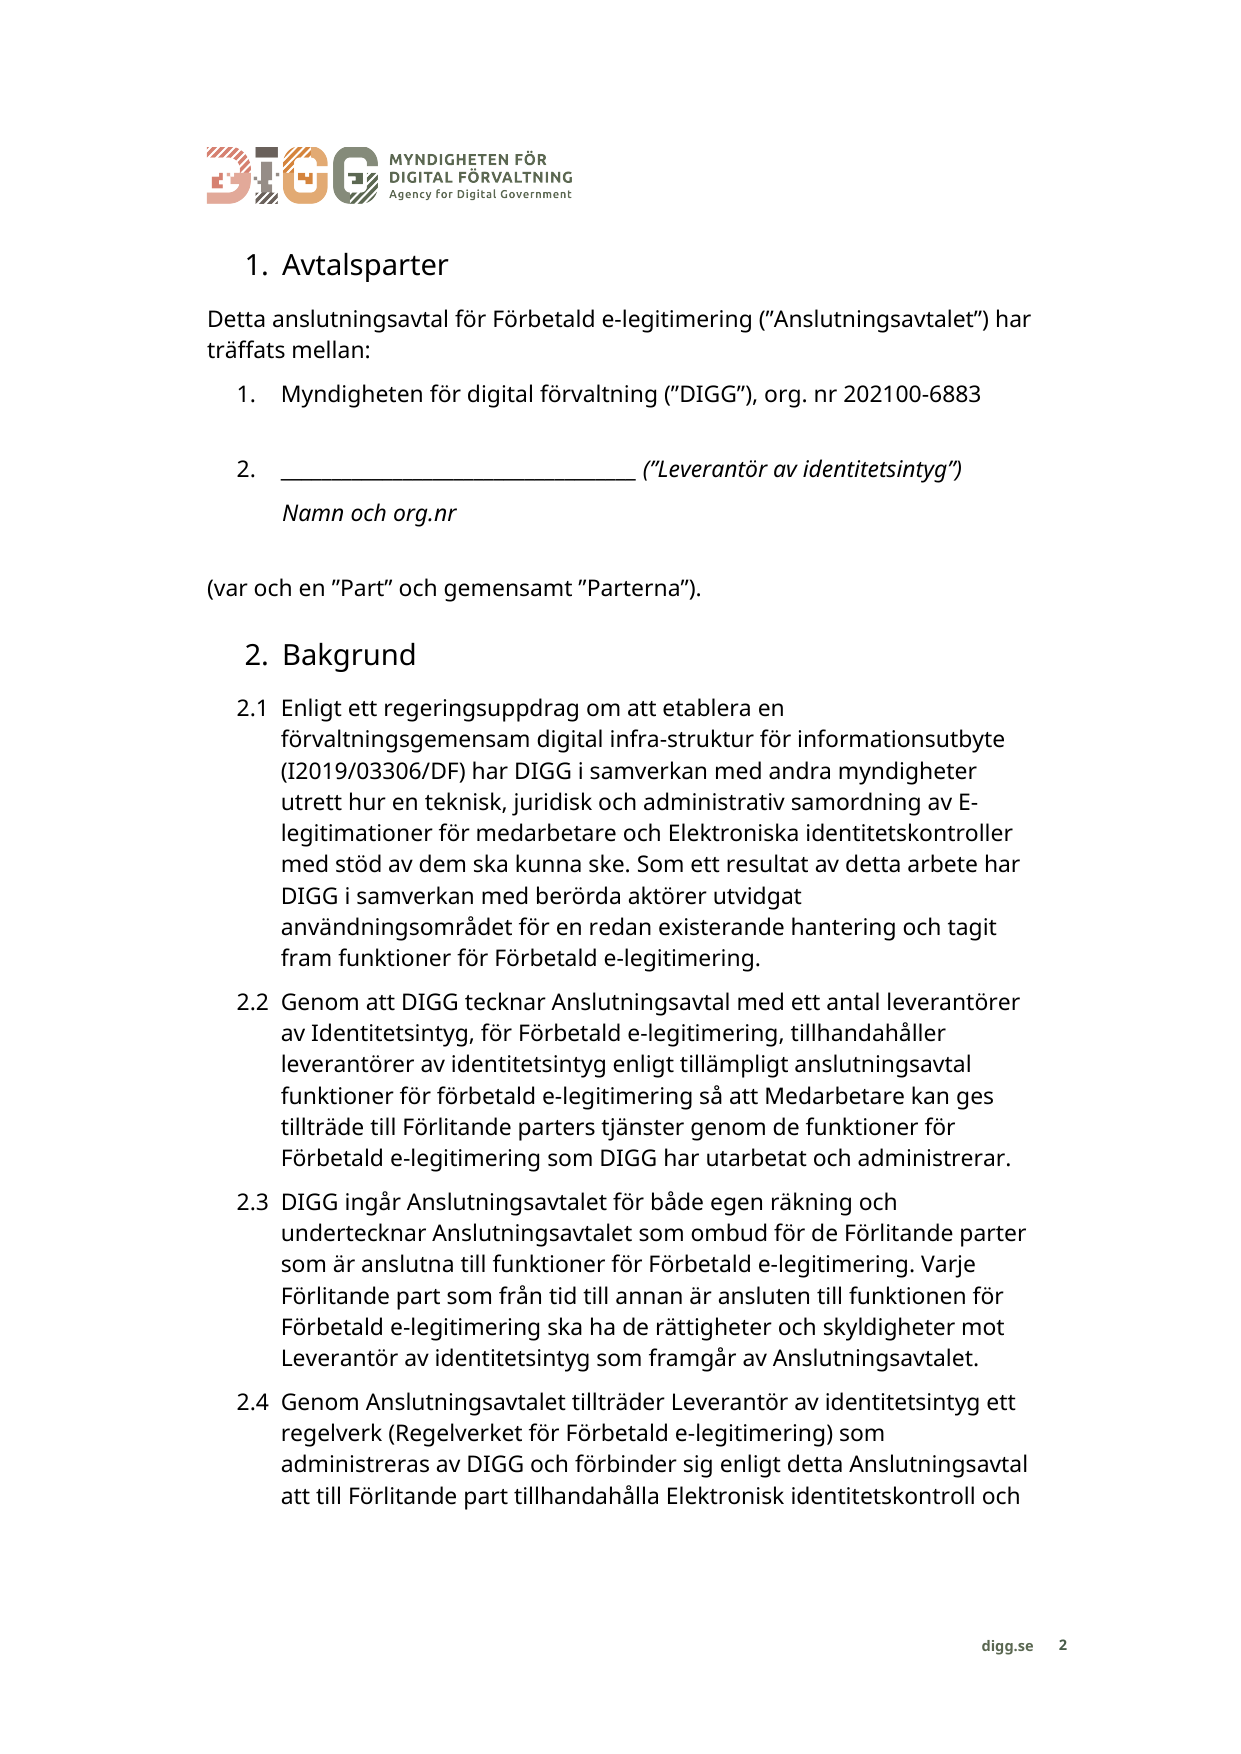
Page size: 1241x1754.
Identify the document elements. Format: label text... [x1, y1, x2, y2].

picture [206, 147, 572, 204]
list DIGG ingår Anslutningsavtalet för både egen räkning och undertecknar Anslutningsavtalet som ombud för de Förlitande parter som är anslutna till funktioner för Förbetald e-legitimering. Varje Förlitande part som från tid till annan är ansluten till funktionen för Förbetald e-legitimering ska ha de rättigheter och skyldigheter mot Leverantör av identitetsintyg som framgår av Anslutningsavtalet. [236, 1186, 1033, 1373]
list Myndigheten för digital förvaltning (”DIGG”), org. nr 202100-6883 [236, 378, 1033, 409]
subtitle Avtalsparter [244, 245, 1033, 284]
text Detta anslutningsavtal för Förbetald e-legitimering (”Anslutningsavtalet”) har träffats mellan: [207, 303, 1033, 365]
text Namn och org.nr [282, 497, 1033, 528]
list Genom att DIGG tecknar Anslutningsavtal med ett antal leverantörer av Identitetsintyg, för Förbetald e-legitimering, tillhandahåller leverantörer av identitetsintyg enligt tillämpligt anslutningsavtal funktioner för förbetald e-legitimering så att Medarbetare kan ges tillträde till Förlitande parters tjänster genom de funktioner för Förbetald e-legitimering som DIGG har utarbetat och administrerar. [236, 986, 1033, 1173]
list Enligt ett regeringsuppdrag om att etablera en förvaltningsgemensam digital infra-struktur för informationsutbyte (I2019/03306/DF) har DIGG i samverkan med andra myndigheter utrett hur en teknisk, juridisk och administrativ samordning av E-legitimationer för medarbetare och Elektroniska identitetskontroller med stöd av dem ska kunna ske. Som ett resultat av detta arbete har DIGG i samverkan med berörda aktörer utvidgat användningsområdet för en redan existerande hantering och tagit fram funktioner för Förbetald e-legitimering. [236, 692, 1033, 973]
list ___________________________________ (”Leverantör av identitetsintyg”) [236, 453, 1033, 484]
subtitle Bakgrund [244, 634, 1033, 674]
text (var och en ”Part” och gemensamt ”Parterna”). [207, 572, 1033, 603]
